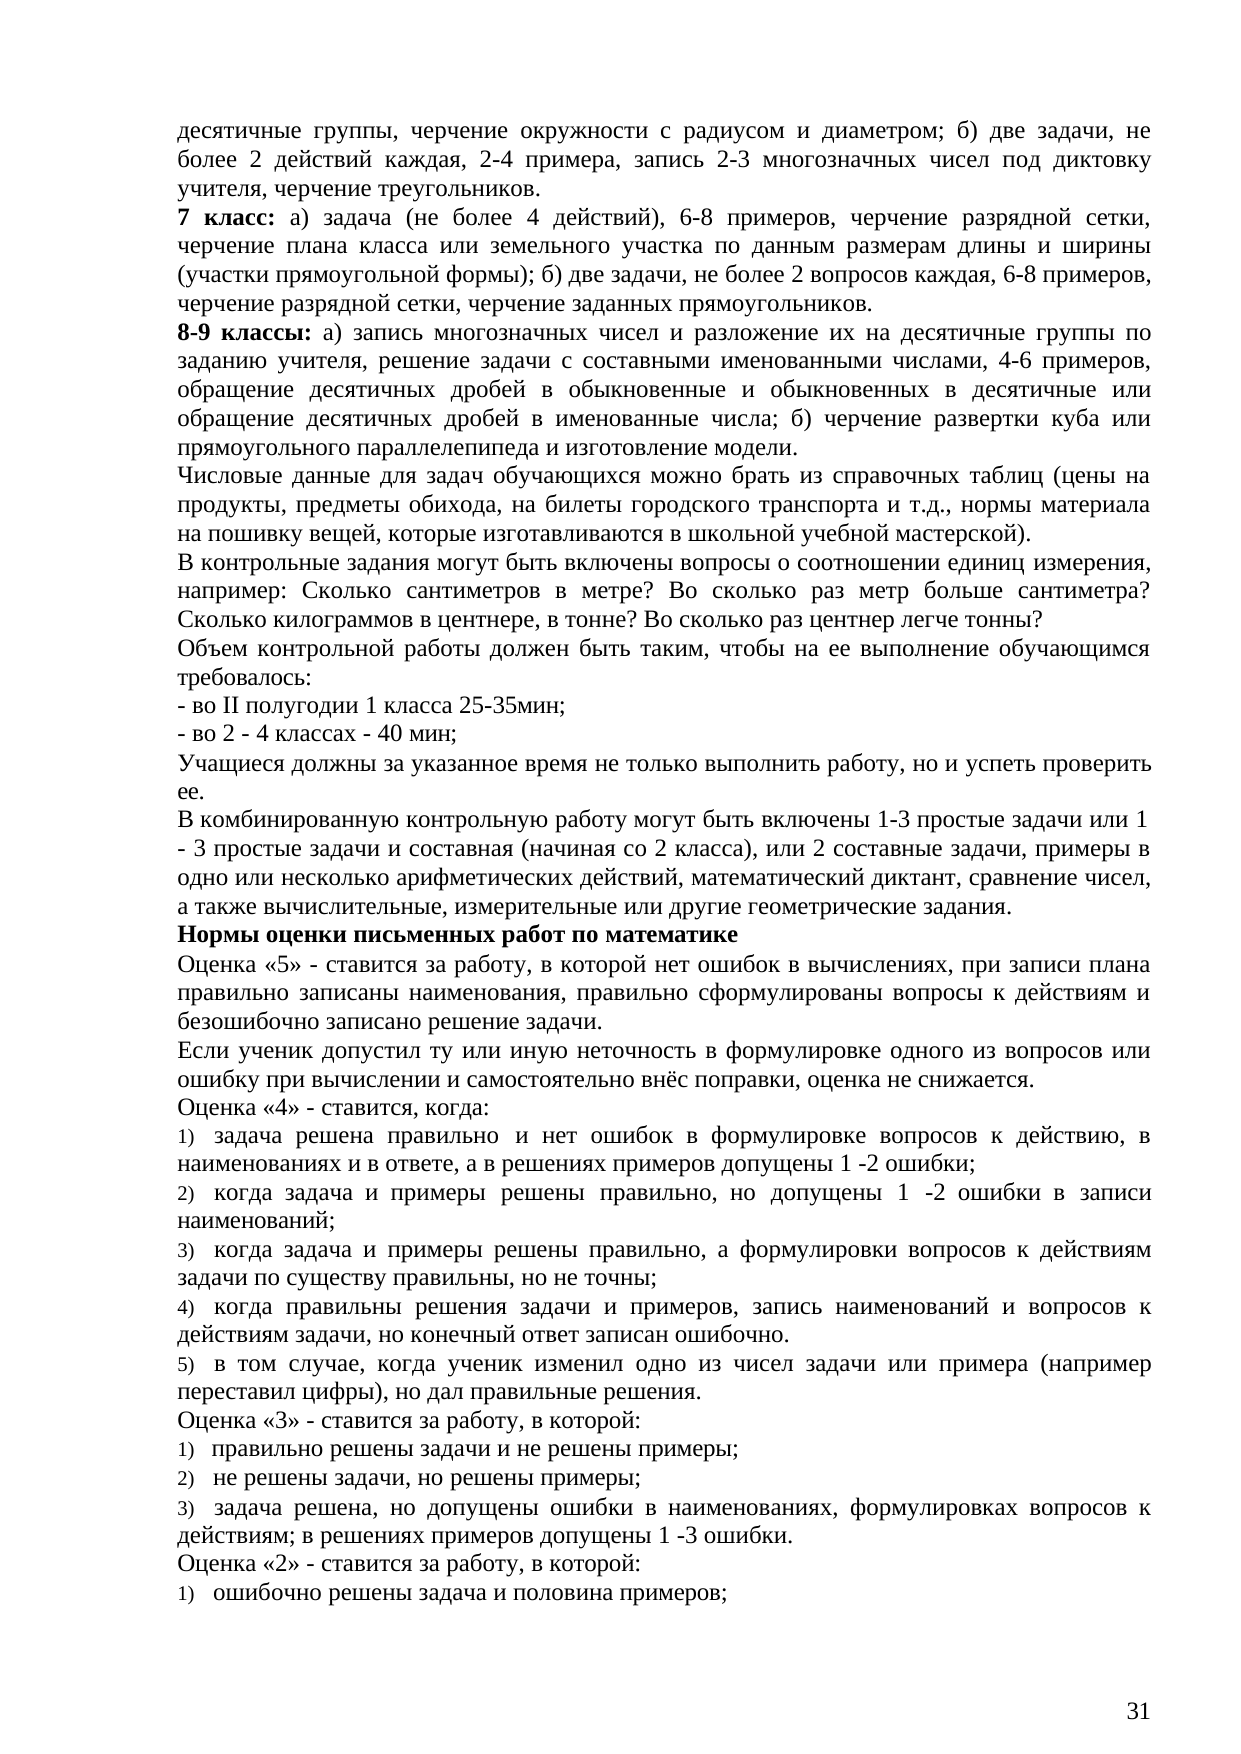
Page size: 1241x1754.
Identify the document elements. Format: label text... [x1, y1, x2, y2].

list 3 простые задачи и составная (начиная со 2 класса), или 2 составные задачи, примеры в одно или несколько арифметических действий, математический диктант, сравнение чисел, а также вычислительные, измерительные или другие геометрические задания. [177, 833, 1151, 920]
list во 2 - 4 классах - 40 мин; [177, 719, 1211, 748]
list когда правильны решения задачи и примеров, запись наименований и вопросов к действиям задачи, но конечный ответ записан ошибочно. [177, 1292, 1152, 1348]
text Оценка «3» - ставится за работу, в которой: [177, 1405, 1211, 1434]
subtitle Нормы оценки письменных работ по математике [177, 920, 1211, 949]
text Оценка «4» - ставится, когда: [177, 1092, 1211, 1121]
list во II полугодии 1 класса 25-35мин; [177, 691, 1211, 719]
list не решены задачи, но решены примеры; [177, 1463, 1211, 1492]
list класс: а) задача (не более 4 действий), 6-8 примеров, черчение разрядной сетки, черчение плана класса или земельного участка по данным размерам длины и ширины (участки прямоугольной формы); б) две задачи, не более 2 вопросов каждая, 6-8 примеров, черчение разрядной сетки, черчение заданных прямоугольников. [177, 202, 1152, 317]
text В контрольные задания могут быть включены вопросы о соотношении единиц измерения, например: Сколько сантиметров в метре? Во сколько раз метр больше сантиметра? Сколько килограммов в центнере, в тонне? Во сколько раз центнер легче тонны? [177, 547, 1151, 633]
list ошибочно решены задача и половина примеров; [177, 1577, 1211, 1606]
list когда задача и примеры решены правильно, но допущены 1 -2 ошибки в записи наименований; [177, 1178, 1152, 1234]
list когда задача и примеры решены правильно, а формулировки вопросов к действиям задачи по существу правильны, но не точны; [177, 1235, 1151, 1291]
text В комбинированную контрольную работу могут быть включены 1-3 простые задачи или 1 [177, 805, 1211, 833]
text Если ученик допустил ту или иную неточность в формулировке одного из вопросов или ошибку при вычислении и самостоятельно внёс поправки, оценка не снижается. [177, 1035, 1152, 1092]
text десятичные группы, черчение окружности с радиусом и диаметром; б) две задачи, не более 2 действий каждая, 2-4 примера, запись 2-3 многозначных чисел под диктовку учителя, черчение треугольников. [177, 115, 1152, 201]
text Числовые данные для задач обучающихся можно брать из справочных таблиц (цены на продукты, предметы обихода, на билеты городского транспорта и т.д., нормы материала на пошивку вещей, которые изготавливаются в школьной учебной мастерской). [177, 461, 1151, 547]
list задача решена правильно и нет ошибок в формулировке вопросов к действию, в наименованиях и в ответе, а в решениях примеров допущены 1 -2 ошибки; [177, 1121, 1151, 1177]
text Оценка «5» - ставится за работу, в которой нет ошибок в вычислениях, при записи плана правильно записаны наименования, правильно сформулированы вопросы к действиям и безошибочно записано решение задачи. [177, 949, 1151, 1035]
list в том случае, когда ученик изменил одно из чисел задачи или примера (например переставил цифры), но дал правильные решения. [177, 1348, 1152, 1405]
text Учащиеся должны за указанное время не только выполнить работу, но и успеть проверить ее. [177, 748, 1152, 805]
list задача решена, но допущены ошибки в наименованиях, формулировках вопросов к действиям; в решениях примеров допущены 1 -3 ошибки. [177, 1492, 1151, 1549]
list правильно решены задачи и не решены примеры; [177, 1434, 1211, 1463]
text 8-9 классы: а) запись многозначных чисел и разложение их на десятичные группы по заданию учителя, решение задачи с составными именованными числами, 4-6 примеров, обращение десятичных дробей в обыкновенные и обыкновенных в десятичные или обращение десятичных дробей в именованные числа; б) черчение развертки куба или прямоугольного параллелепипеда и изготовление модели. [177, 317, 1152, 461]
text Оценка «2» - ставится за работу, в которой: [177, 1549, 1211, 1577]
text Объем контрольной работы должен быть таким, чтобы на ее выполнение обучающимся требовалось: [177, 633, 1151, 691]
